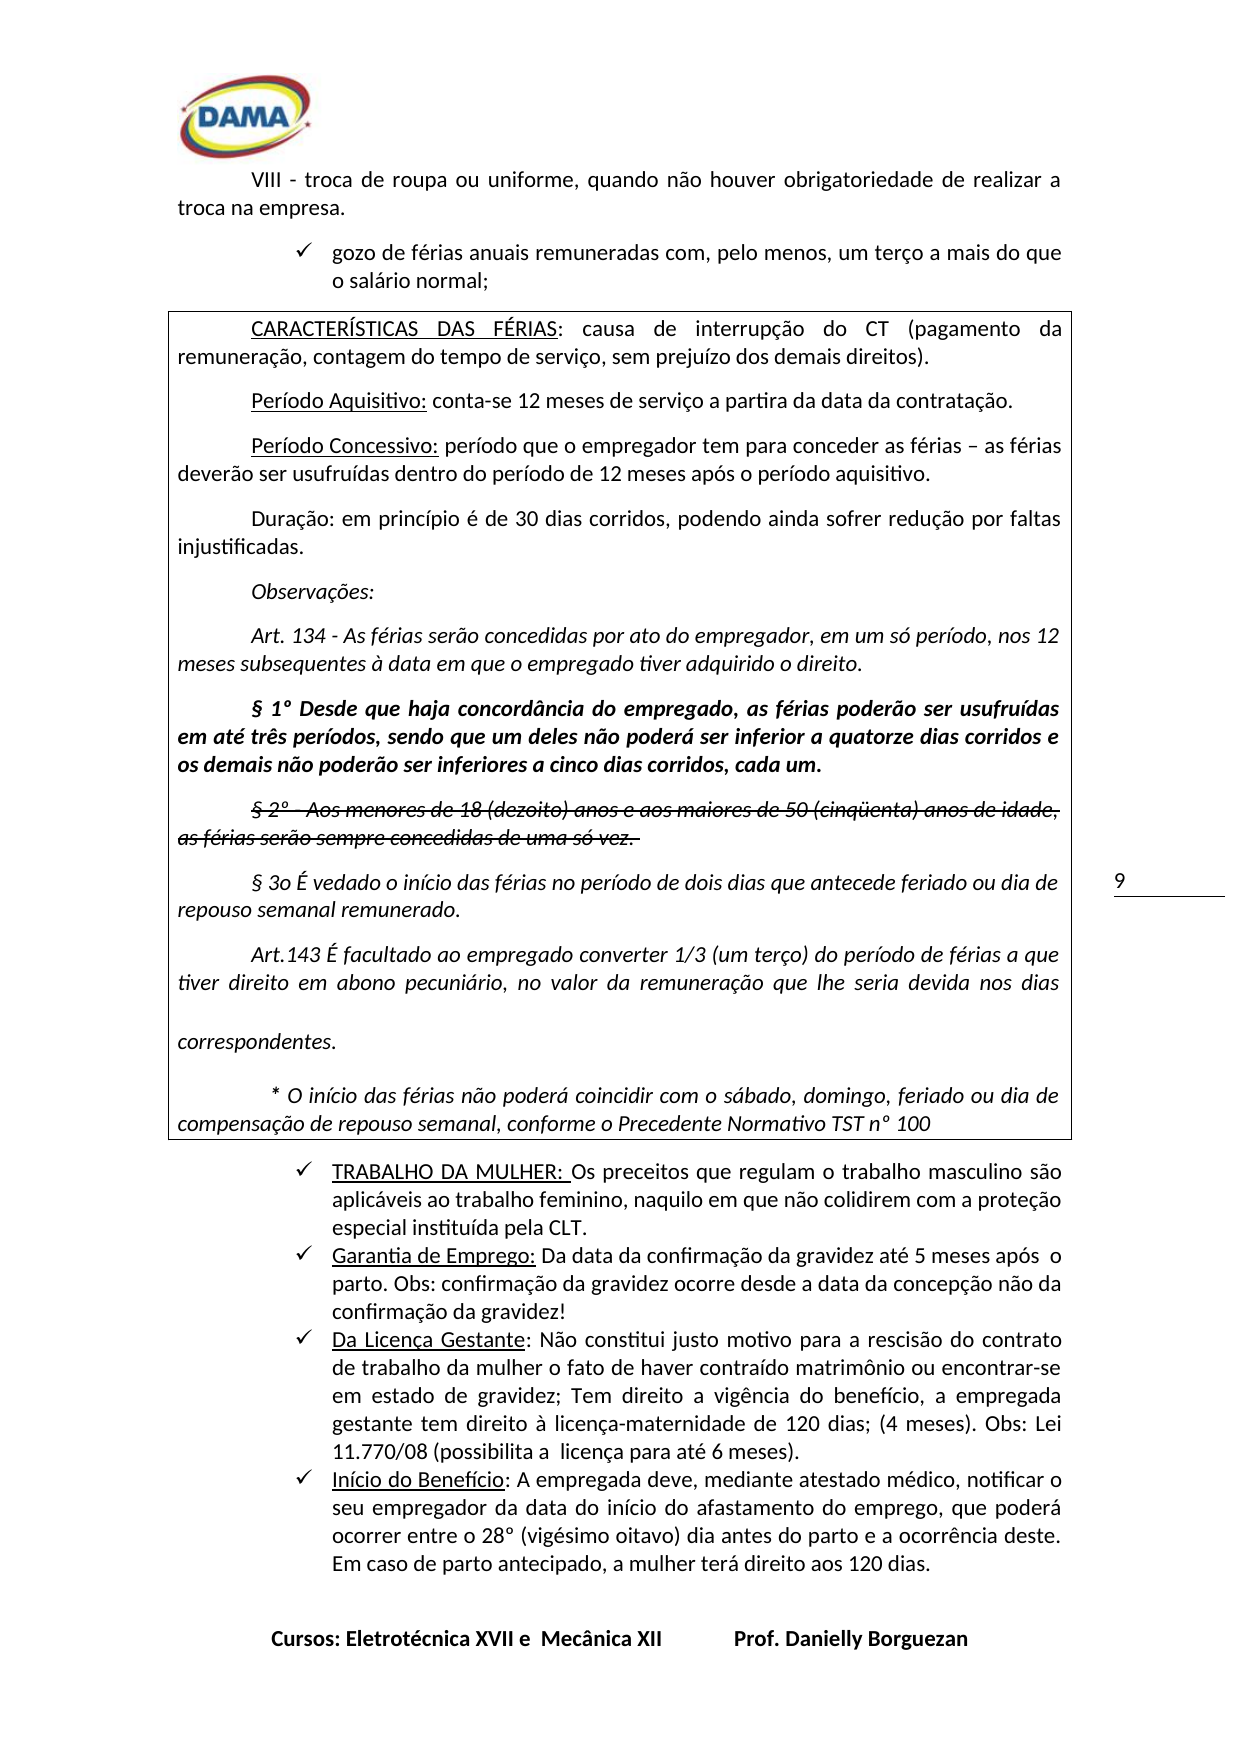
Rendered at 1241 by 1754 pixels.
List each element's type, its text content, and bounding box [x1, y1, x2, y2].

text § 2º - Aos menores de 18 (dezoito) anos e aos maiores de 50 (cinqüenta) anos de idade, as férias serão sempre concedidas de uma só vez. [169, 792, 1071, 851]
picture [177, 73, 323, 166]
text * O início das férias não poderá coincidir com o sábado, domingo, feriado ou dia de compensação de repouso semanal, conforme o Precedente Normativo TST nº 100 [169, 1078, 1071, 1139]
list Início do Benefício: A empregada deve, mediante atestado médico, notificar o seu empregador da data do início do afastamento do emprego, que poderá ocorrer entre o 28º (vigésimo oitavo) dia antes do parto e a ocorrência deste. Em caso de parto antecipado, a mulher terá direito aos 120 dias. [294, 1465, 1063, 1577]
text CARACTERÍSTICAS DAS FÉRIAS: causa de interrupção do CT (pagamento da remuneração, contagem do tempo de serviço, sem prejuízo dos demais direitos). [169, 312, 1071, 370]
text Duração: em princípio é de 30 dias corridos, podendo ainda sofrer redução por faltas injustificadas. [169, 501, 1071, 560]
list Da Licença Gestante: Não constitui justo motivo para a rescisão do contrato de trabalho da mulher o fato de haver contraído matrimônio ou encontrar-se em estado de gravidez; Tem direito a vigência do benefício, a empregada gestante tem direito à licença-maternidade de 120 dias; (4 meses). Obs: Lei 11.770/08 (possibilita a licença para até 6 meses). [294, 1325, 1063, 1465]
list gozo de férias anuais remuneradas com, pelo menos, um terço a mais do que o salário normal; [294, 238, 1063, 294]
text Art.143 É facultado ao empregado converter 1/3 (um terço) do período de férias a que tiver direito em abono pecuniário, no valor da remuneração que lhe seria devida nos dias correspondentes. [169, 937, 1071, 1064]
text Observações: [169, 574, 1071, 605]
text Período Aquisitivo: conta-se 12 meses de serviço a partira da data da contratação. [169, 383, 1071, 415]
text § 3o É vedado o início das férias no período de dois dias que antecede feriado ou dia de repouso semanal remunerado. [169, 864, 1071, 924]
text Período Concessivo: período que o empregador tem para conceder as férias – as férias deverão ser usufruídas dentro do período de 12 meses após o período aquisitivo. [169, 428, 1071, 487]
text VIII - troca de roupa ou uniforme, quando não houver obrigatoriedade de realizar a troca na empresa. [177, 165, 1063, 221]
list Garantia de Emprego: Da data da confirmação da gravidez até 5 meses após o parto. Obs: confirmação da gravidez ocorre desde a data da concepção não da confirmação da gravidez! [294, 1241, 1063, 1325]
text § 1º Desde que haja concordância do empregado, as férias poderão ser usufruídas em até três períodos, sendo que um deles não poderá ser inferior a quatorze dias corridos e os demais não poderão ser inferiores a cinco dias corridos, cada um. [169, 691, 1071, 778]
text Art. 134 - As férias serão concedidas por ato do empregador, em um só período, nos 12 meses subsequentes à data em que o empregado tiver adquirido o direito. [169, 618, 1071, 677]
list TRABALHO DA MULHER: Os preceitos que regulam o trabalho masculino são aplicáveis ao trabalho feminino, naquilo em que não colidirem com a proteção especial instituída pela CLT. [294, 1157, 1063, 1241]
